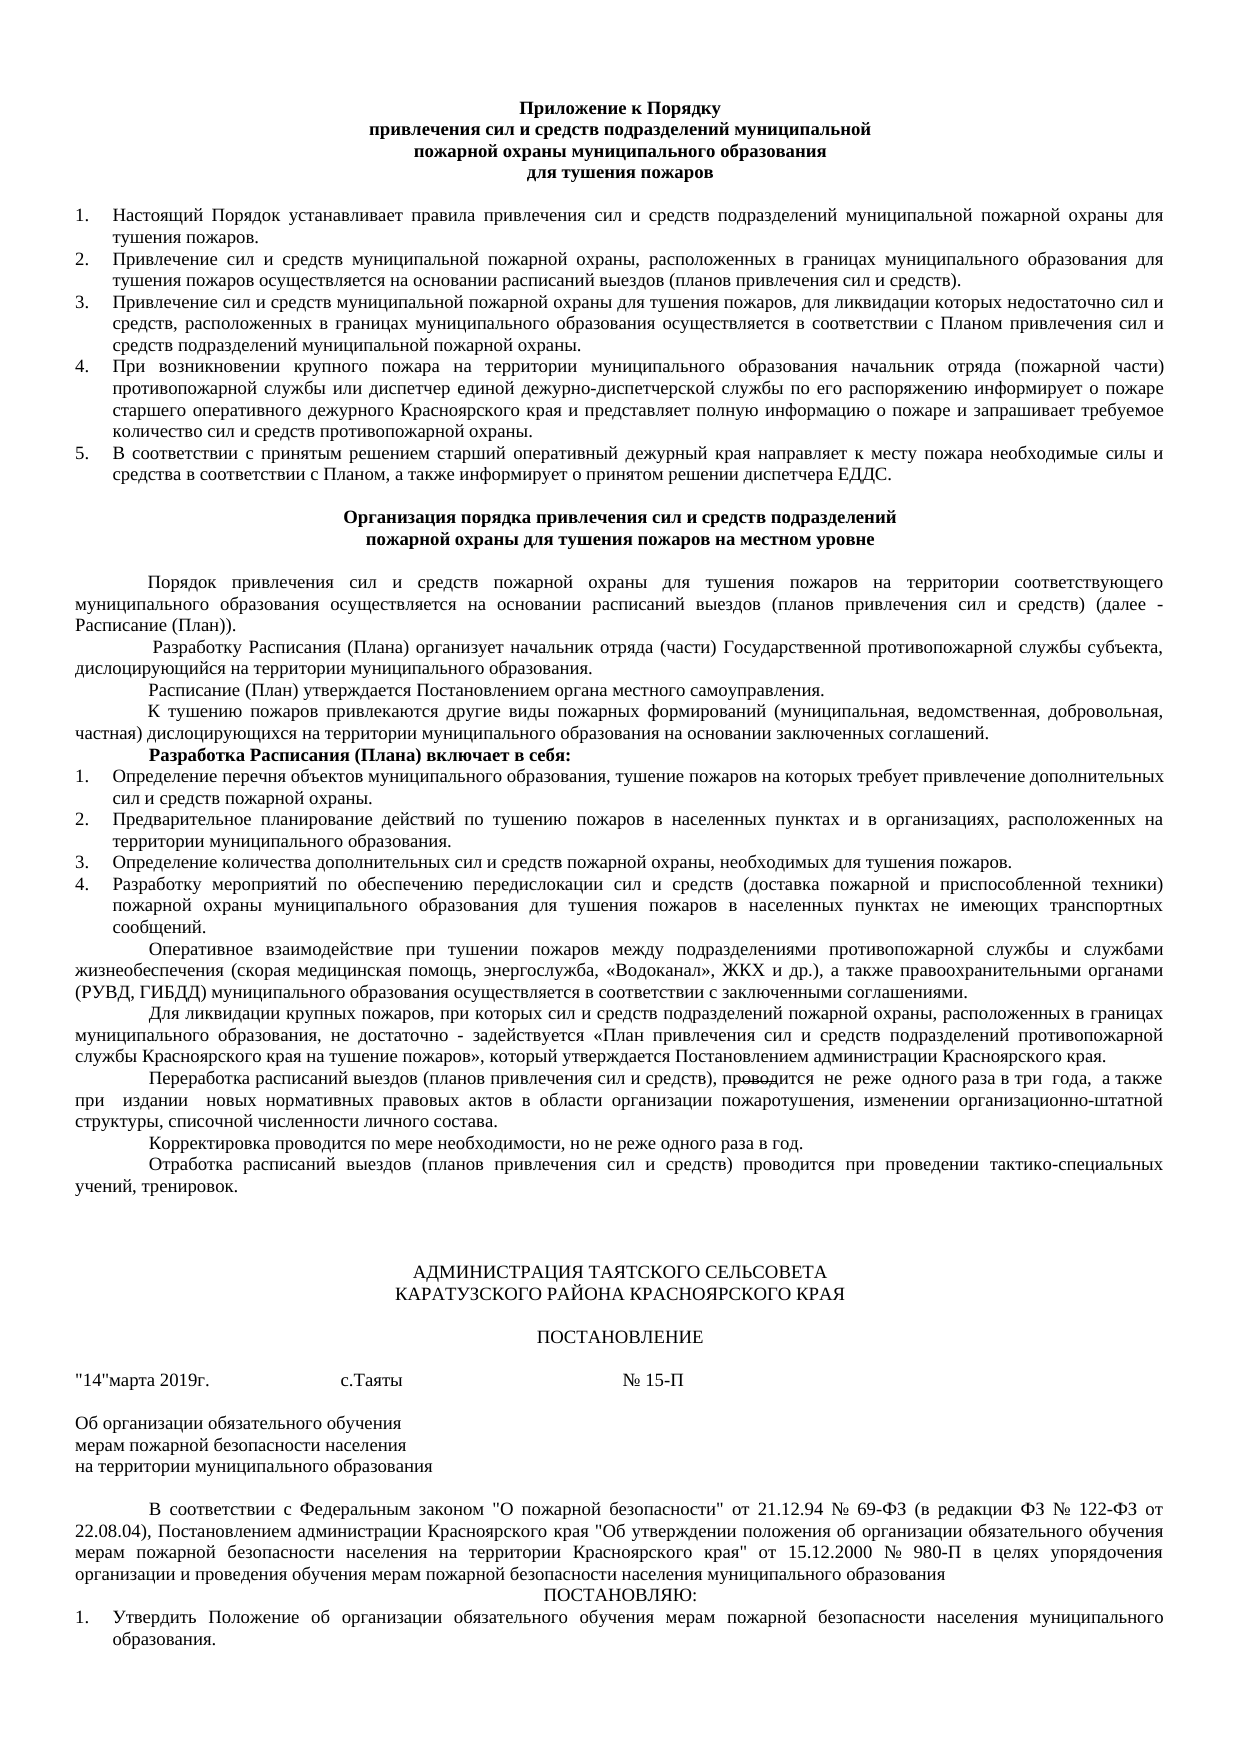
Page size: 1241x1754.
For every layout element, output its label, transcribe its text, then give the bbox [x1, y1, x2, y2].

text Переработка расписаний выездов (планов привлечения сил и средств), проводится не реже одного раза в три года, а также при издании новых нормативных правовых актов в области организации пожаротушения, изменении организационно-штатной структуры, списочной численности личного состава. [75, 1067, 1165, 1132]
text ПОСТАНОВЛЯЮ: [75, 1584, 1165, 1606]
list Настоящий Порядок устанавливает правила привлечения сил и средств подразделений муниципальной пожарной охраны для тушения пожаров. [75, 204, 1165, 247]
list Определение количества дополнительных сил и средств пожарной охраны, необходимых для тушения пожаров. [75, 851, 1165, 873]
text мерам пожарной безопасности населения [75, 1433, 1165, 1455]
list В соответствии с принятым решением старший оперативный дежурный края направляет к месту пожара необходимые силы и средства в соответствии с Планом, а также информирует о принятом решении диспетчера ЕДДС. [75, 442, 1165, 485]
list Определение перечня объектов муниципального образования, тушение пожаров на которых требует привлечение дополнительных сил и средств пожарной охраны. [75, 765, 1165, 808]
text Организация порядка привлечения сил и средств подразделений [75, 506, 1165, 528]
list При возникновении крупного пожара на территории муниципального образования начальник отряда (пожарной части) противопожарной службы или диспетчер единой дежурно-диспетчерской службы по его распоряжению информирует о пожаре старшего оперативного дежурного Красноярского края и представляет полную информацию о пожаре и запрашивает требуемое количество сил и средств противопожарной охраны. [75, 355, 1165, 442]
text Об организации обязательного обучения [75, 1412, 1165, 1433]
text "14"марта 2019г. с.Таяты № 15-П [75, 1369, 1165, 1390]
text Порядок привлечения сил и средств пожарной охраны для тушения пожаров на территории соответствующего муниципального образования осуществляется на основании расписаний выездов (планов привлечения сил и средств) (далее - Расписание (План)). [75, 571, 1165, 636]
text для тушения пожаров [75, 161, 1165, 183]
text Корректировка проводится по мере необходимости, но не реже одного раза в год. [75, 1132, 1165, 1153]
text Расписание (План) утверждается Постановлением органа местного самоуправления. [75, 679, 1165, 700]
list Утвердить Положение об организации обязательного обучения мерам пожарной безопасности населения муниципального образования. [75, 1606, 1165, 1649]
list Разработку мероприятий по обеспечению передислокации сил и средств (доставка пожарной и приспособленной техники) пожарной охраны муниципального образования для тушения пожаров в населенных пунктах не имеющих транспортных сообщений. [75, 873, 1165, 937]
text К тушению пожаров привлекаются другие виды пожарных формирований (муниципальная, ведомственная, добровольная, частная) дислоцирующихся на территории муниципального образования на основании заключенных соглашений. [75, 700, 1165, 743]
list Привлечение сил и средств муниципальной пожарной охраны, расположенных в границах муниципального образования для тушения пожаров осуществляется на основании расписаний выездов (планов привлечения сил и средств). [75, 247, 1165, 291]
text Оперативное взаимодействие при тушении пожаров между подразделениями противопожарной службы и службами жизнеобеспечения (скорая медицинская помощь, энергослужба, «Водоканал», ЖКХ и др.), а также правоохранительными органами (РУВД, ГИБДД) муниципального образования осуществляется в соответствии с заключенными соглашениями. [75, 937, 1165, 1002]
text на территории муниципального образования [75, 1455, 1165, 1477]
text Разработку Расписания (Плана) организует начальник отряда (части) Государственной противопожарной службы субъекта, дислоцирующийся на территории муниципального образования. [75, 636, 1165, 679]
list Предварительное планирование действий по тушению пожаров в населенных пунктах и в организациях, расположенных на территории муниципального образования. [75, 808, 1165, 851]
text Для ликвидации крупных пожаров, при которых сил и средств подразделений пожарной охраны, расположенных в границах муниципального образования, не достаточно - задействуется «План привлечения сил и средств подразделений противопожарной службы Красноярского края на тушение пожаров», который утверждается Постановлением администрации Красноярского края. [75, 1002, 1165, 1067]
list Привлечение сил и средств муниципальной пожарной охраны для тушения пожаров, для ликвидации которых недостаточно сил и средств, расположенных в границах муниципального образования осуществляется в соответствии с Планом привлечения сил и средств подразделений муниципальной пожарной охраны. [75, 291, 1165, 355]
text КАРАТУЗСКОГО РАЙОНА КРАСНОЯРСКОГО КРАЯ [75, 1282, 1165, 1304]
text АДМИНИСТРАЦИЯ ТАЯТСКОГО СЕЛЬСОВЕТА [75, 1261, 1165, 1282]
text Отработка расписаний выездов (планов привлечения сил и средств) проводится при проведении тактико-специальных учений, тренировок. [75, 1153, 1165, 1196]
text пожарной охраны для тушения пожаров на местном уровне [75, 528, 1165, 549]
text Приложение к Порядку [75, 97, 1165, 118]
text пожарной охраны муниципального образования [75, 140, 1165, 161]
text В соответствии с Федеральным законом "О пожарной безопасности" от 21.12.94 № 69-ФЗ (в редакции ФЗ № 122-ФЗ от 22.08.04), Постановлением администрации Красноярского края "Об утверждении положения об организации обязательного обучения мерам пожарной безопасности населения на территории Красноярского края" от 15.12.2000 № 980-П в целях упорядочения организации и проведения обучения мерам пожарной безопасности населения муниципального образования [75, 1498, 1165, 1584]
text ПОСТАНОВЛЕНИЕ [75, 1326, 1165, 1347]
text Разработка Расписания (Плана) включает в себя: [75, 743, 1165, 765]
text привлечения сил и средств подразделений муниципальной [75, 118, 1165, 140]
